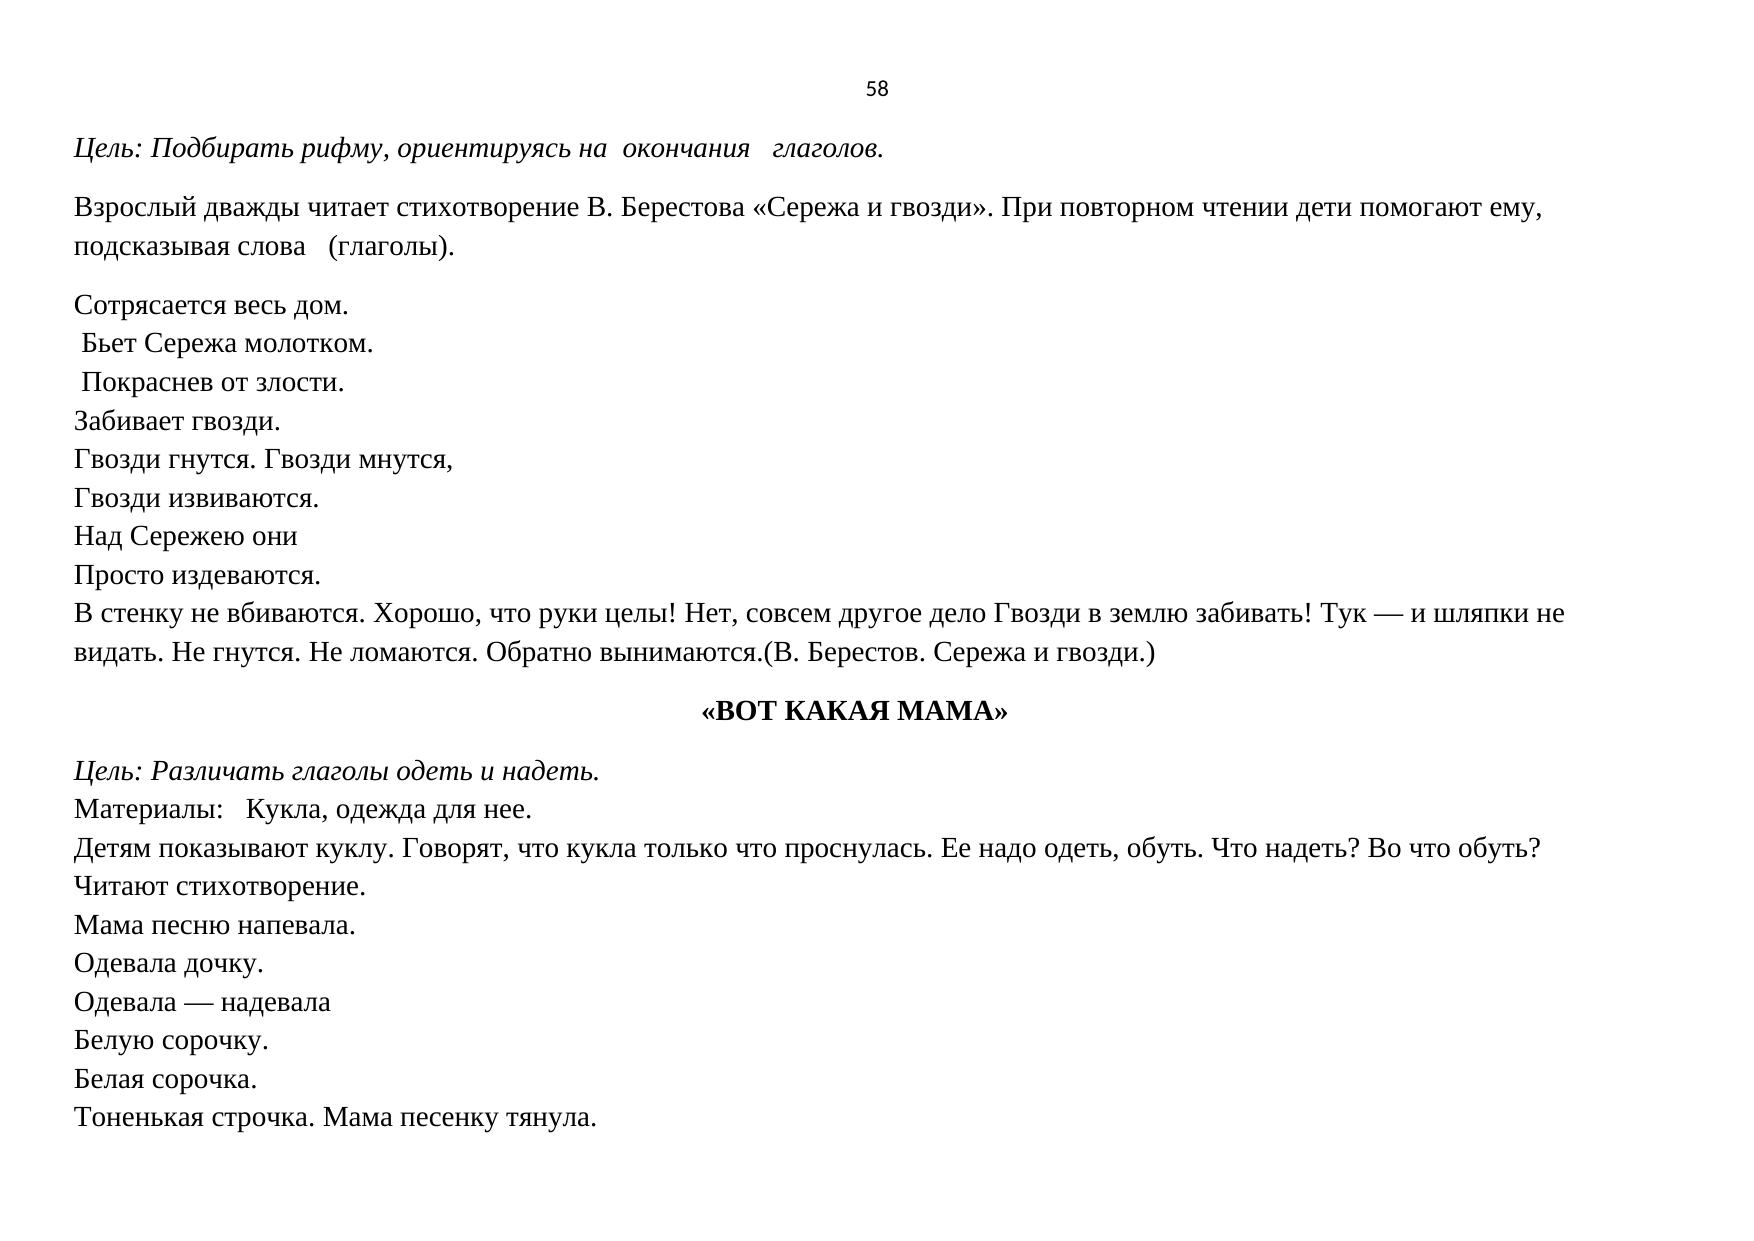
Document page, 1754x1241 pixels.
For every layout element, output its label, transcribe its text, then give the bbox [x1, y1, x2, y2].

text Цель: Различать глаголы одеть и надеть. [74, 753, 1636, 786]
text Бьет Сережа молотком. [74, 326, 1636, 359]
text Детям показывают куклу. Говорят, что кукла только что проснулась. Ее надо одеть, обуть. Что надеть? Во что обуть? Читают стихотворение. [74, 830, 1636, 902]
text Просто издеваются. [74, 557, 1636, 590]
text Одевала — надевала [74, 984, 1636, 1017]
text Взрослый дважды читает стихотворение В. Берестова «Сережа и гвозди». При повторном чтении дети помогают ему, подсказывая слова (глаголы). [74, 189, 1636, 261]
text Покраснев от злости. [74, 364, 1636, 398]
text Сотрясается весь дом. [74, 287, 1636, 321]
text Гвозди извиваются. [74, 480, 1636, 513]
text Гвозди гнутся. Гвозди мнутся, [74, 441, 1636, 475]
text Одевала дочку. [74, 945, 1636, 979]
text Белая сорочка. [74, 1061, 1636, 1094]
text В стенку не вбиваются. Хорошо, что руки целы! Нет, совсем другое дело Гвозди в землю забивать! Тук — и шляпки не видать. Не гнутся. Не ломаются. Обратно вынимаются.(В. Берестов. Сережа и гвозди.) [74, 595, 1636, 667]
text Забивает гвозди. [74, 403, 1636, 436]
text Цель: Подбирать рифму, ориентируясь на окончания глаголов. [74, 130, 1636, 163]
text Материалы: Кукла, одежда для нее. [74, 791, 1636, 825]
text Над Сережею они [74, 518, 1636, 552]
text Мама песню напевала. [74, 907, 1636, 940]
text Тоненькая строчка. Мама песенку тянула. [74, 1099, 1636, 1133]
text «ВОТ КАКАЯ МАМА» [74, 693, 1636, 727]
text Белую сорочку. [74, 1022, 1636, 1056]
